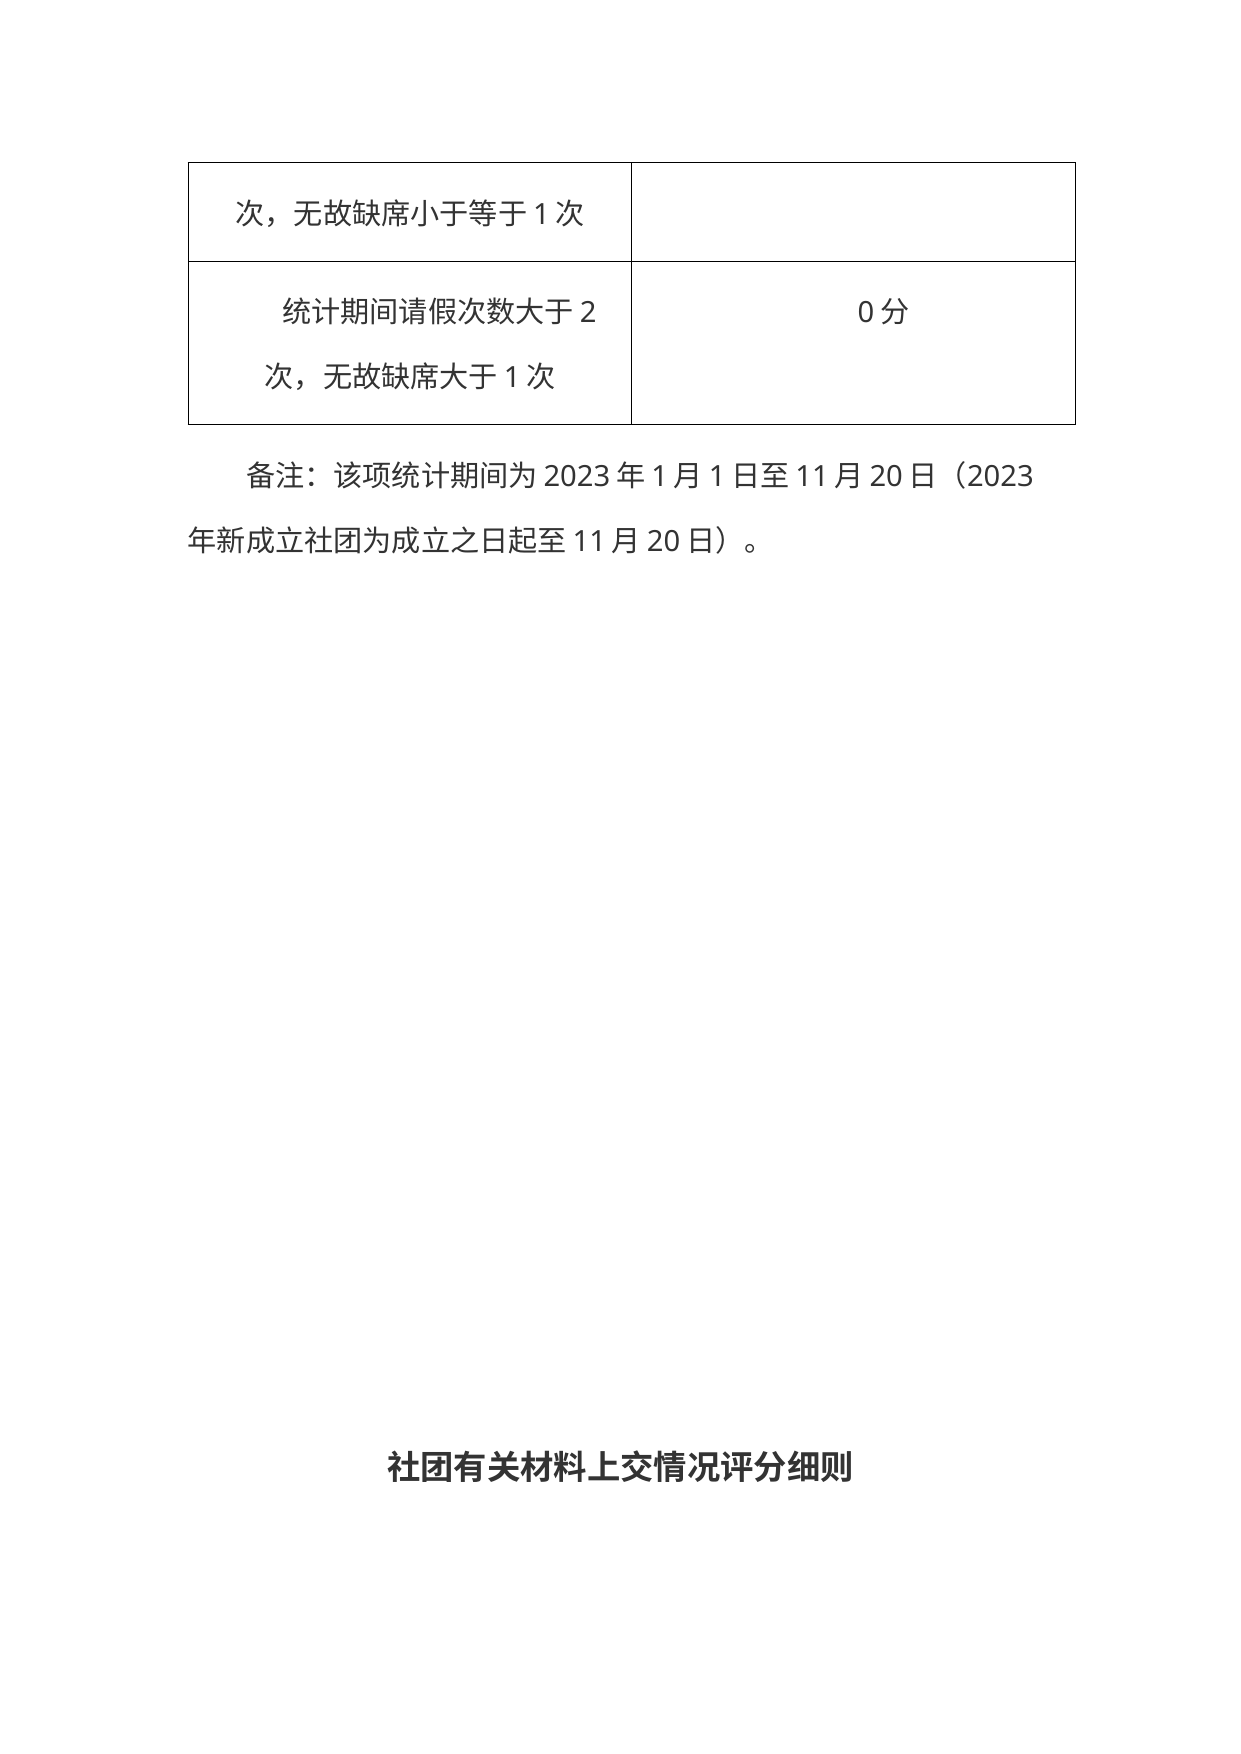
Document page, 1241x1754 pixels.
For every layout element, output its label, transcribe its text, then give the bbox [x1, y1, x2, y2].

text 备注：该项统计期间为2023年1月1日至11月20日（2023年新成立社团为成立之日起至11月20日）。 [187, 441, 1053, 571]
table_cell 5分 [632, 163, 1075, 261]
table_cell 统计期间请假次数大于2次，无故缺席大于1次 [189, 262, 631, 424]
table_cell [189, 163, 631, 261]
table_cell 0分 [632, 262, 1075, 424]
text 社团有关材料上交情况评分细则 [187, 1433, 1053, 1498]
